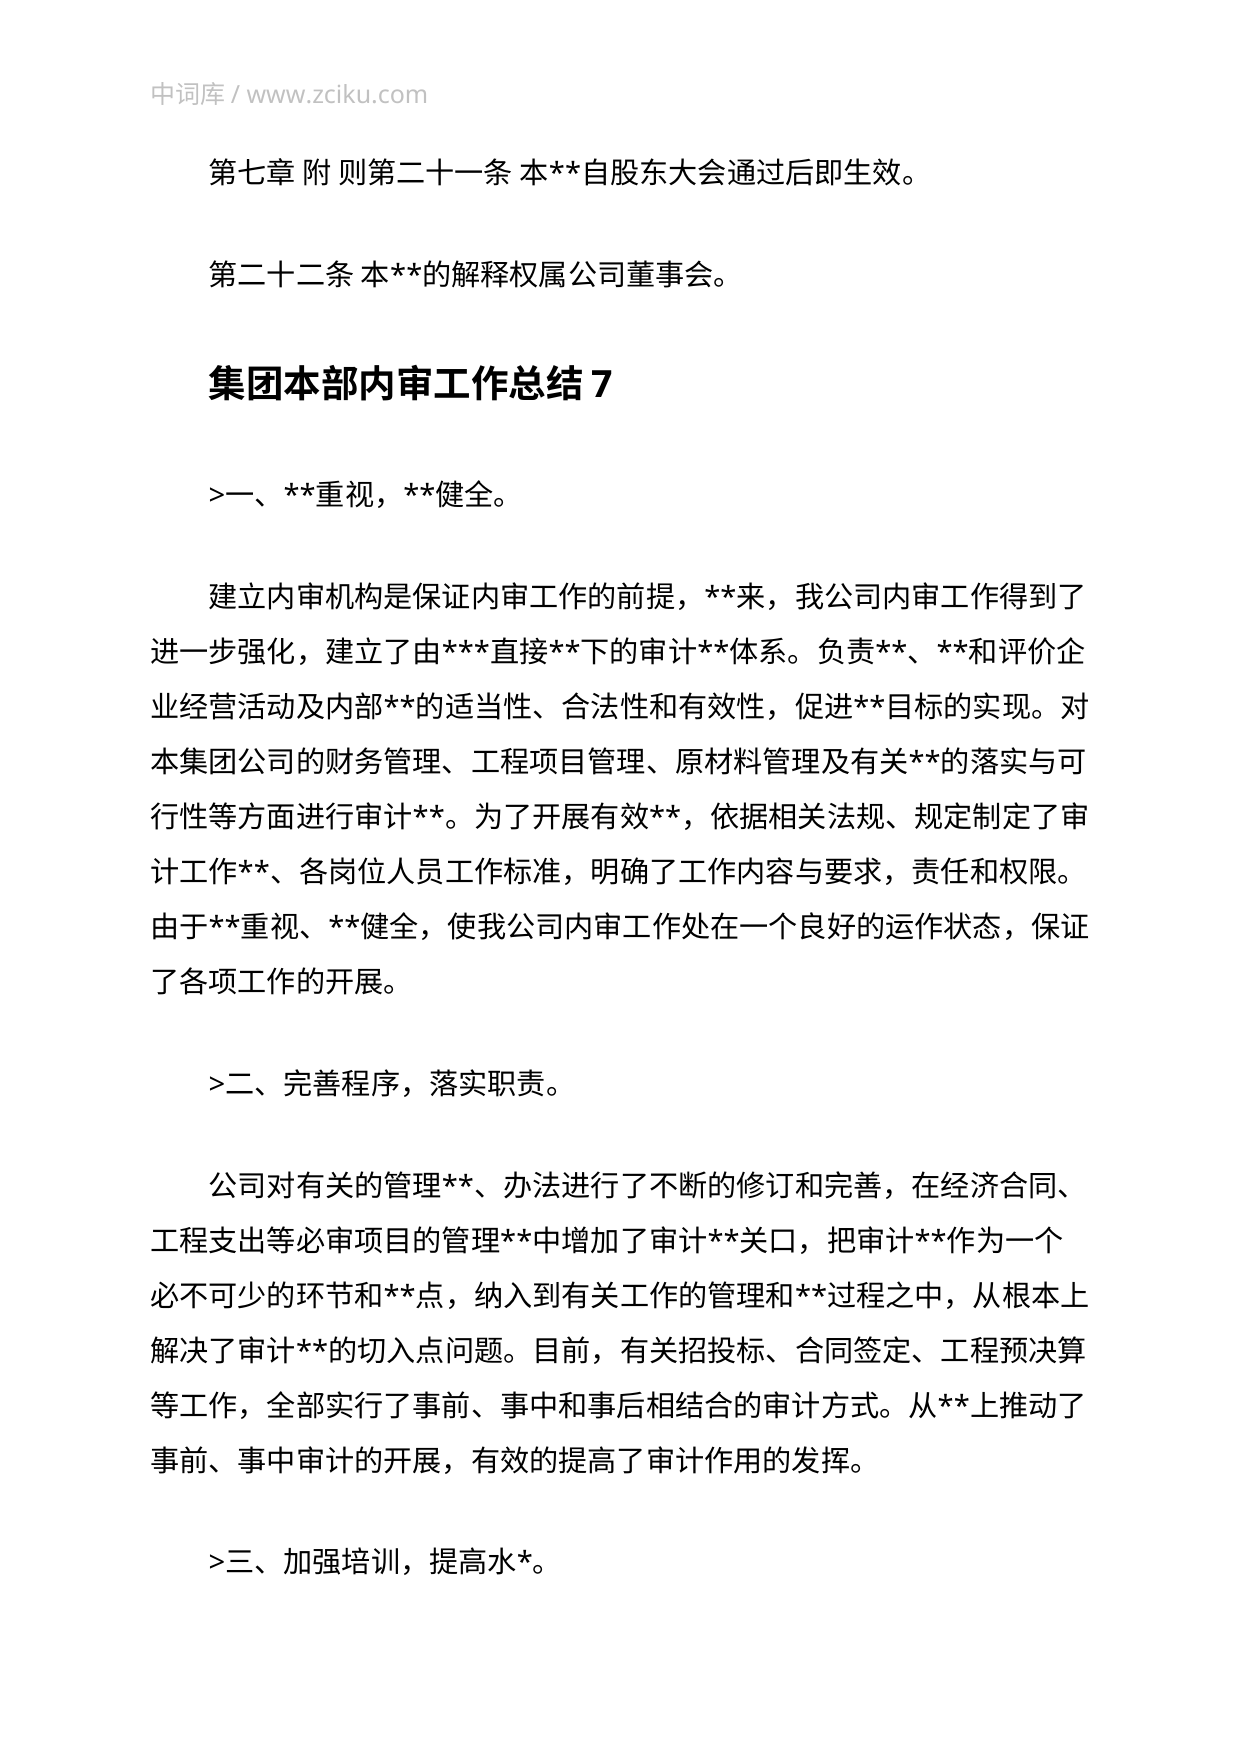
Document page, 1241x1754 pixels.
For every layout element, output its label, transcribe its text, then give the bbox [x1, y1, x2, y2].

text 集团本部内审工作总结7 [150, 354, 1090, 408]
text >二、完善程序，落实职责。 [150, 1060, 1090, 1103]
text >三、加强培训，提高水*。 [150, 1539, 1090, 1581]
text 第七章 附 则第二十一条 本**自股东大会通过后即生效。 [150, 150, 1090, 192]
text 第二十二条 本**的解释权属公司董事会。 [150, 252, 1090, 294]
text 建立内审机构是保证内审工作的前提，**来，我公司内审工作得到了进一步强化，建立了由***直接**下的审计**体系。负责**、**和评价企业经营活动及内部**的适当性、合法性和有效性，促进**目标的实现。对本集团公司的财务管理、工程项目管理、原材料管理及有关**的落实与可行性等方面进行审计**。为了开展有效**，依据相关法规、规定制定了审计工作**、各岗位人员工作标准，明确了工作内容与要求，责任和权限。由于**重视、**健全，使我公司内审工作处在一个良好的运作状态，保证了各项工作的开展。 [150, 573, 1090, 1001]
text >一、**重视，**健全。 [150, 472, 1090, 514]
text 公司对有关的管理**、办法进行了不断的修订和完善，在经济合同、工程支出等必审项目的管理**中增加了审计**关口，把审计**作为一个必不可少的环节和**点，纳入到有关工作的管理和**过程之中，从根本上解决了审计**的切入点问题。目前，有关招投标、合同签定、工程预决算等工作，全部实行了事前、事中和事后相结合的审计方式。从**上推动了事前、事中审计的开展，有效的提高了审计作用的发挥。 [150, 1162, 1090, 1479]
